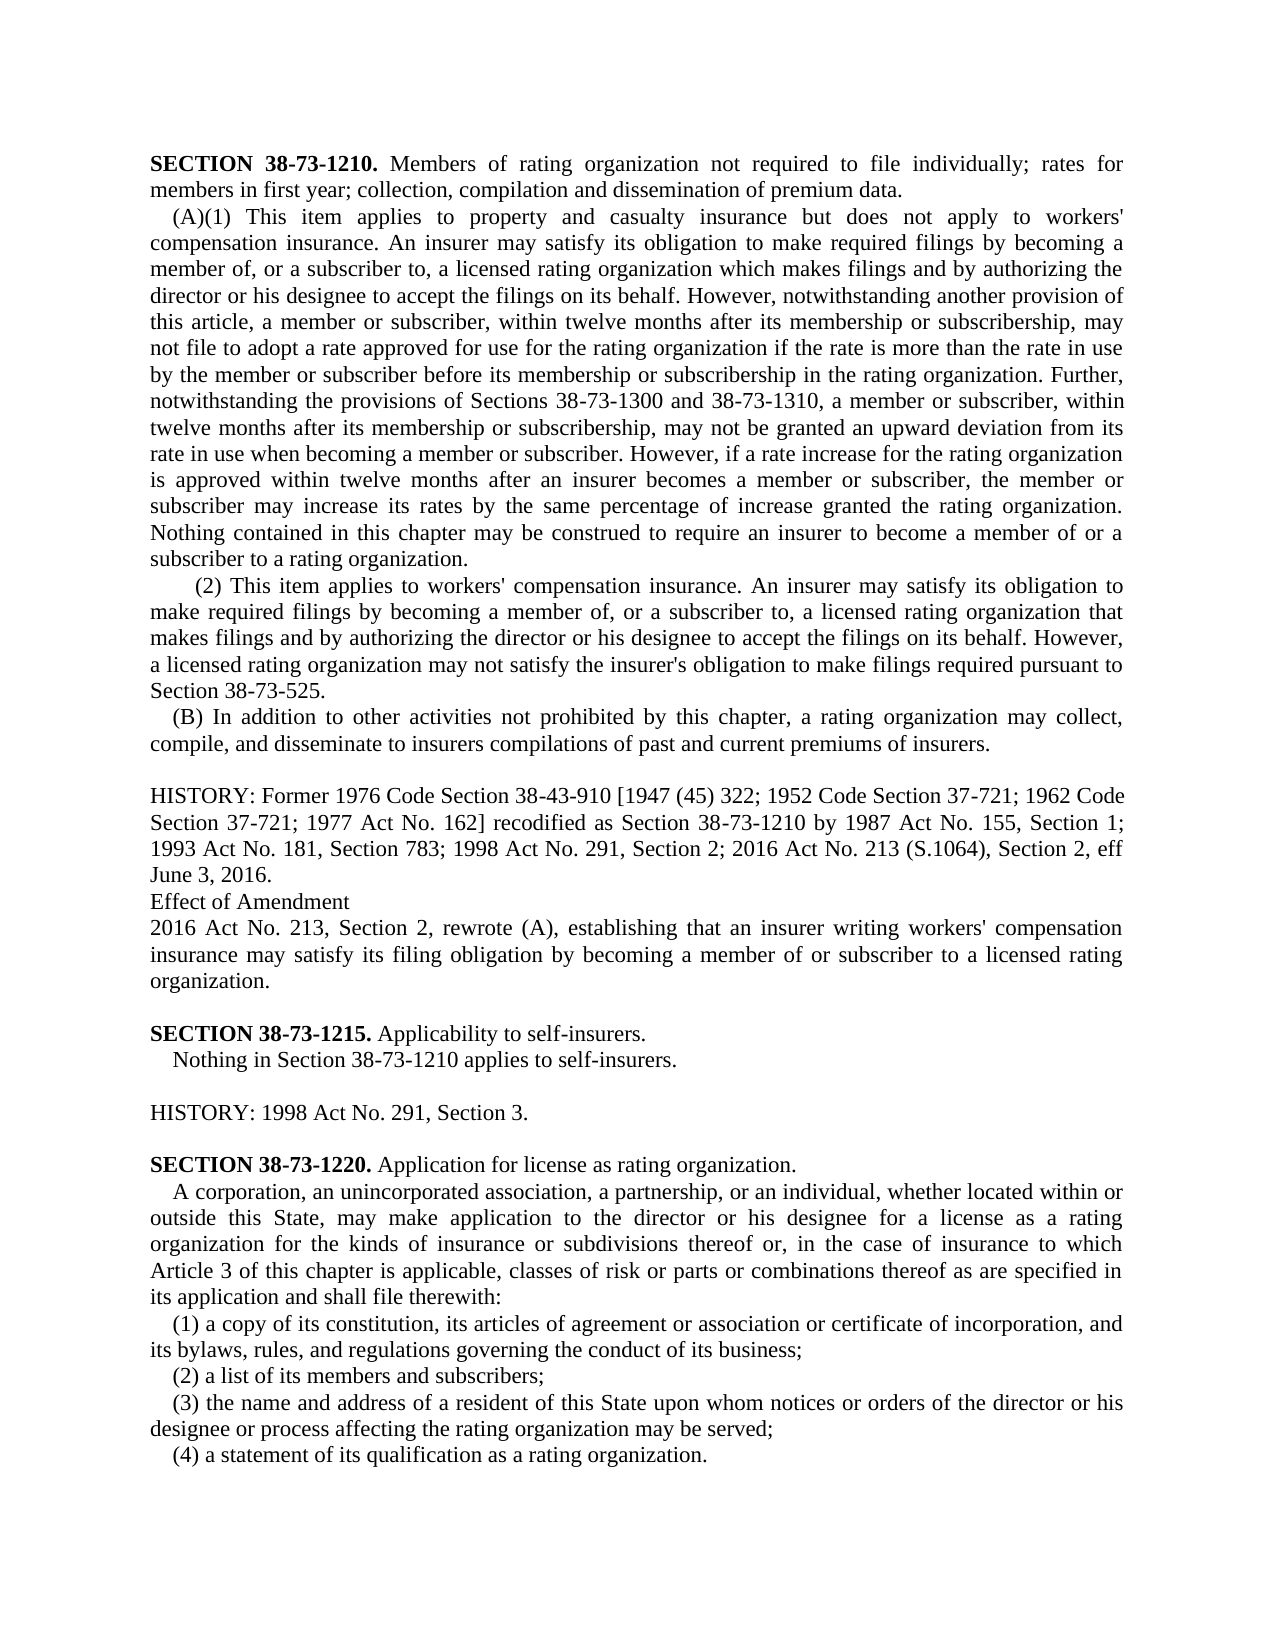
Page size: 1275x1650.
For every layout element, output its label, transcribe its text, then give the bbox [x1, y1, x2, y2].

text (2) This item applies to workers' compensation insurance. An insurer may satisfy its obligation to make required filings by becoming a member of, or a subscriber to, a licensed rating organization that makes filings and by authorizing the director or his designee to accept the filings on its behalf. However, a licensed rating organization may not satisfy the insurer's obligation to make filings required pursuant to Section 38-73-525. [150, 572, 1125, 703]
text SECTION 38-73-1210. Members of rating organization not required to file individually; rates for members in first year; collection, compilation and dissemination of premium data. [150, 150, 1125, 203]
text HISTORY: Former 1976 Code Section 38-43-910 [1947 (45) 322; 1952 Code Section 37-721; 1962 Code Section 37-721; 1977 Act No. 162] recodified as Section 38-73-1210 by 1987 Act No. 155, Section 1; 1993 Act No. 181, Section 783; 1998 Act No. 291, Section 2; 2016 Act No. 213 (S.1064), Section 2, eff June 3, 2016. [150, 782, 1125, 888]
text HISTORY: 1998 Act No. 291, Section 3. [150, 1099, 1125, 1125]
text (4) a statement of its qualification as a rating organization. [150, 1441, 1125, 1468]
text SECTION 38-73-1220. Application for license as rating organization. [150, 1151, 1125, 1178]
text Effect of Amendment [150, 888, 1125, 914]
text Nothing in Section 38-73-1210 applies to self-insurers. [150, 1046, 1125, 1072]
text (1) a copy of its constitution, its articles of agreement or association or certificate of incorporation, and its bylaws, rules, and regulations governing the conduct of its business; [150, 1309, 1125, 1362]
text (B) In addition to other activities not prohibited by this chapter, a rating organization may collect, compile, and disseminate to insurers compilations of past and current premiums of insurers. [150, 703, 1125, 756]
text SECTION 38-73-1215. Applicability to self-insurers. [150, 1020, 1125, 1046]
text A corporation, an unincorporated association, a partnership, or an individual, whether located within or outside this State, may make application to the director or his designee for a license as a rating organization for the kinds of insurance or subdivisions thereof or, in the case of insurance to which Article 3 of this chapter is applicable, classes of risk or parts or combinations thereof as are specified in its application and shall file therewith: [150, 1178, 1125, 1309]
text (3) the name and address of a resident of this State upon whom notices or orders of the director or his designee or process affecting the rating organization may be served; [150, 1389, 1125, 1441]
text (A)(1) This item applies to property and casualty insurance but does not apply to workers' compensation insurance. An insurer may satisfy its obligation to make required filings by becoming a member of, or a subscriber to, a licensed rating organization which makes filings and by authorizing the director or his designee to accept the filings on its behalf. However, notwithstanding another provision of this article, a member or subscriber, within twelve months after its membership or subscribership, may not file to adopt a rate approved for use for the rating organization if the rate is more than the rate in use by the member or subscriber before its membership or subscribership in the rating organization. Further, notwithstanding the provisions of Sections 38-73-1300 and 38-73-1310, a member or subscriber, within twelve months after its membership or subscribership, may not be granted an upward deviation from its rate in use when becoming a member or subscriber. However, if a rate increase for the rating organization is approved within twelve months after an insurer becomes a member or subscriber, the member or subscriber may increase its rates by the same percentage of increase granted the rating organization. Nothing contained in this chapter may be construed to require an insurer to become a member of or a subscriber to a rating organization. [150, 203, 1125, 572]
text (2) a list of its members and subscribers; [150, 1362, 1125, 1389]
text 2016 Act No. 213, Section 2, rewrote (A), establishing that an insurer writing workers' compensation insurance may satisfy its filing obligation by becoming a member of or subscriber to a licensed rating organization. [150, 914, 1125, 993]
